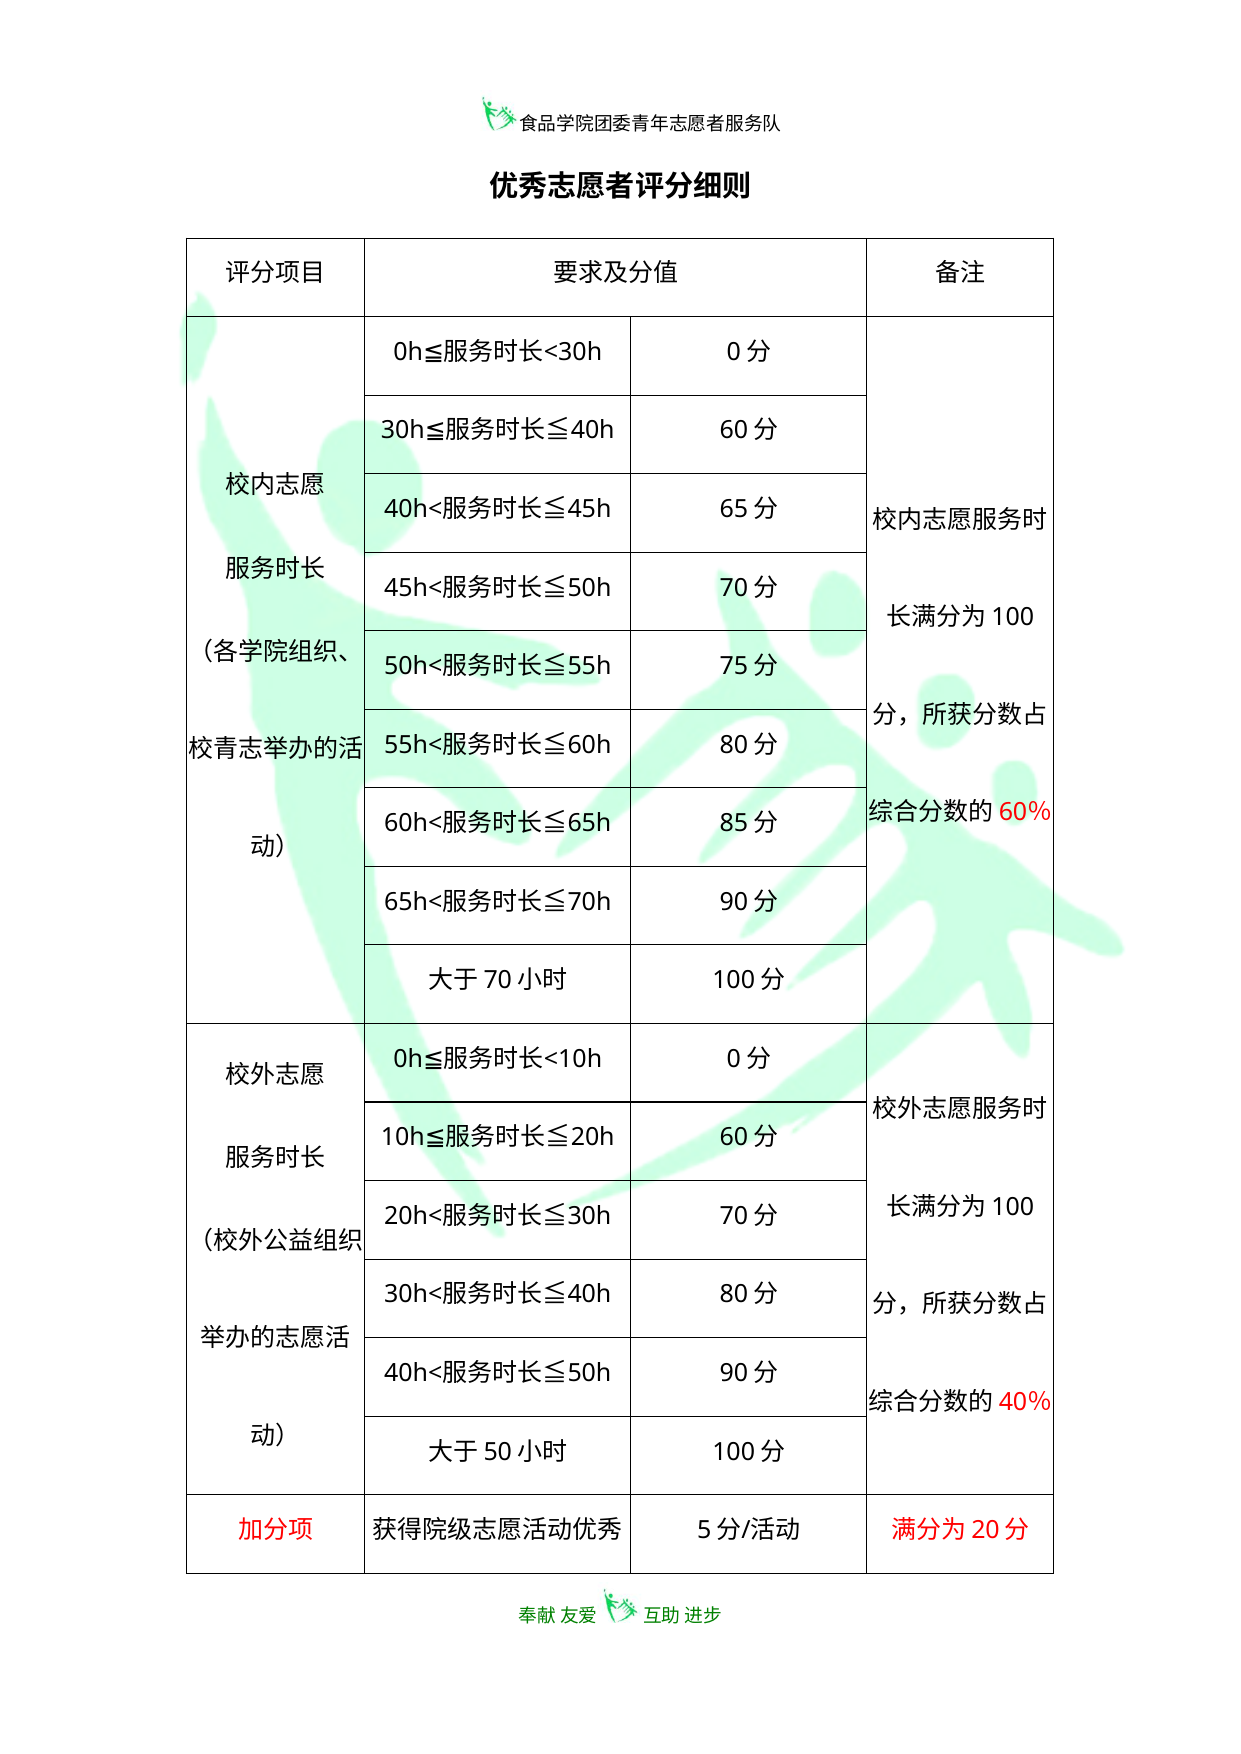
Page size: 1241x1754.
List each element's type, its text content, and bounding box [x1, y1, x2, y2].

table_cell 60分 [631, 1103, 866, 1180]
table_cell 40h<服务时长≦45h [365, 474, 630, 552]
table_cell 75分 [631, 631, 866, 709]
table_cell 45h<服务时长≦50h [365, 553, 630, 630]
table_cell 0分 [631, 1024, 866, 1101]
picture [458, 90, 519, 131]
table_cell 0分 [631, 317, 866, 394]
table_cell 30h≦服务时长≦40h [365, 396, 630, 473]
table_cell 30h<服务时长≦40h [365, 1260, 630, 1337]
table_cell 60分 [631, 396, 866, 473]
table_header 要求及分值 [365, 239, 866, 316]
table_cell 40h<服务时长≦50h [365, 1338, 630, 1416]
table_cell 大于50小时 [365, 1417, 630, 1494]
table_cell 0h≦服务时长<10h [365, 1024, 630, 1101]
table_cell 20h<服务时长≦30h [365, 1181, 630, 1258]
table_cell 80分 [631, 710, 866, 787]
table_cell 5分/活动 [631, 1495, 866, 1573]
table_header 备注 [867, 239, 1053, 316]
table_cell 加分项 [187, 1495, 364, 1573]
table_cell 获得院级志愿活动优秀志愿者称号 [365, 1495, 630, 1573]
table_cell 0h≦服务时长<30h [365, 317, 630, 394]
table_cell 满分为20分 [867, 1495, 1053, 1573]
table_cell 校内志愿服务时长满分为100分，所获分数占综合分数的60％ [867, 317, 1053, 1023]
table_cell 50h<服务时长≦55h [365, 631, 630, 709]
picture [597, 1582, 643, 1623]
table_cell 100分 [631, 945, 866, 1023]
text 优秀志愿者评分细则 [187, 151, 1053, 216]
table_cell 80分 [631, 1260, 866, 1337]
table_cell 60h<服务时长≦65h [365, 788, 630, 866]
table_header 评分项目 [187, 239, 364, 316]
table_cell 校外志愿服务时长满分为100分，所获分数占综合分数的40％ [867, 1024, 1053, 1494]
table_cell 65h<服务时长≦70h [365, 867, 630, 944]
table_cell 85分 [631, 788, 866, 866]
table_cell 校外志愿 服务时长 （校外公益组织举办的志愿活动） [187, 1024, 364, 1494]
table_cell 大于70小时 [365, 945, 630, 1023]
table_cell 100分 [631, 1417, 866, 1494]
table_cell 70分 [631, 1181, 866, 1258]
table_cell 10h≦服务时长≦20h [365, 1103, 630, 1180]
table_cell 90分 [631, 867, 866, 944]
table_cell 70分 [631, 553, 866, 630]
table_cell 校内志愿 服务时长 （各学院组织、校青志举办的活动） [187, 317, 364, 1023]
table_cell 55h<服务时长≦60h [365, 710, 630, 787]
table_cell 65分 [631, 474, 866, 552]
table_cell 90分 [631, 1338, 866, 1416]
